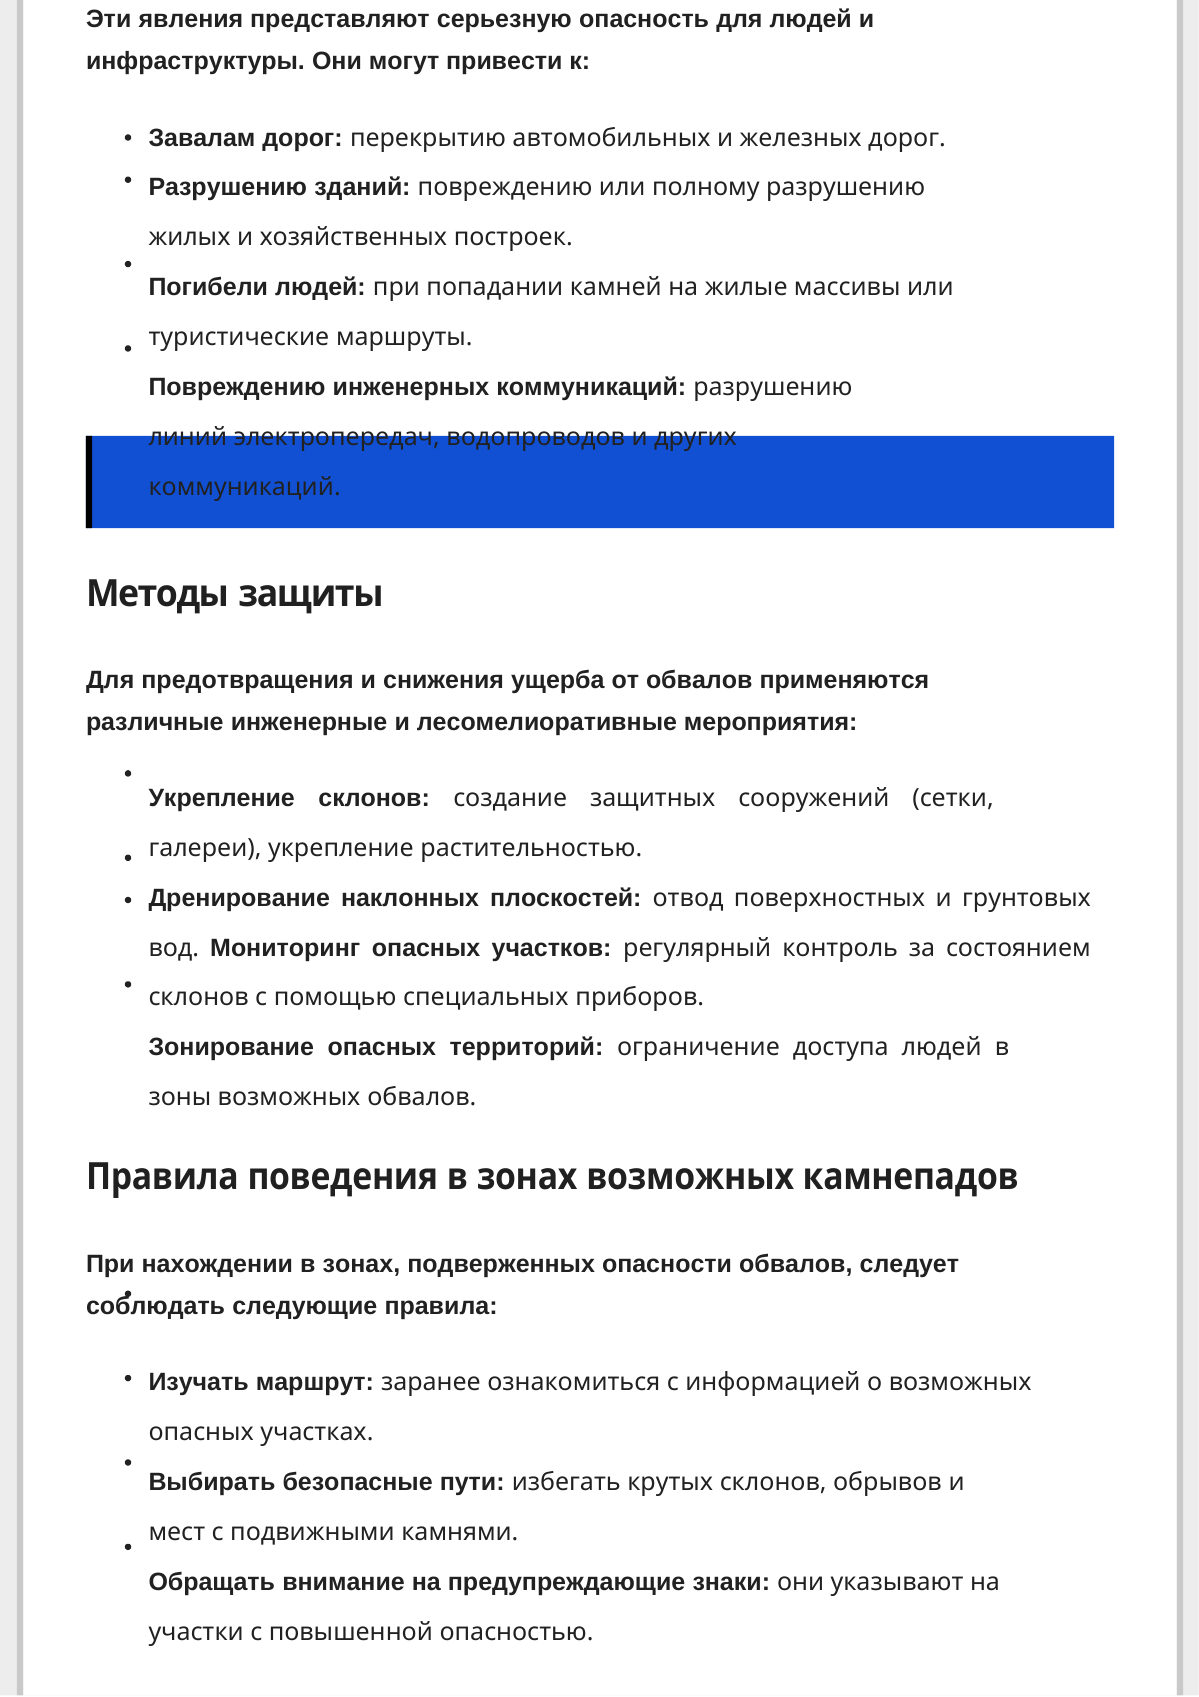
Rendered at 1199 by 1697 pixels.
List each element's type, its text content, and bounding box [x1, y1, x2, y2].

subtitle При нахождении в зонах, подверженных опасности обвалов, следует соблюдать следующие правила: [86, 1249, 1099, 1319]
text Дренирование наклонных плоскостей: отвод поверхностных и грунтовых вод. Мониторинг опасных участков: регулярный контроль за состоянием склонов с помощью специальных приборов. [148, 879, 1091, 1013]
text Зонирование опасных территорий: ограничение доступа людей в зоны возможных обвалов. [148, 1029, 1009, 1113]
subtitle Эти явления представляют серьезную опасность для людей и инфраструктуры. Они могут привести к: [86, 4, 1097, 75]
text Повреждению инженерных коммуникаций: разрушению линий электропередач, водопроводов и других коммуникаций. [148, 369, 914, 503]
text Изучать маршрут: заранее ознакомиться с информацией о возможных опасных участках. [148, 1364, 1094, 1448]
text Обращать внимание на предупреждающие знаки: они указывают на участки с повышенной опасностью. [148, 1564, 1098, 1648]
subtitle Правила поведения в зонах возможных камнепадов [86, 1149, 1199, 1200]
text Выбирать безопасные пути: избегать крутых склонов, обрывов и мест с подвижными камнями. [148, 1464, 1013, 1548]
text Укрепление склонов: создание защитных сооружений (сетки, галереи), укрепление растительностью. [148, 779, 994, 863]
subtitle Методы защиты [86, 566, 1199, 617]
subtitle Для предотвращения и снижения ущерба от обвалов применяются различные инженерные и лесомелиоративные мероприятия: [86, 664, 1070, 735]
text Погибели людей: при попадании камней на жилые массивы или туристические маршруты. [148, 269, 1088, 353]
text Завалам дорог: перекрытию автомобильных и железных дорог. Разрушению зданий: повреждению или полному разрушению жилых и хозяйственных построек. [148, 119, 989, 253]
